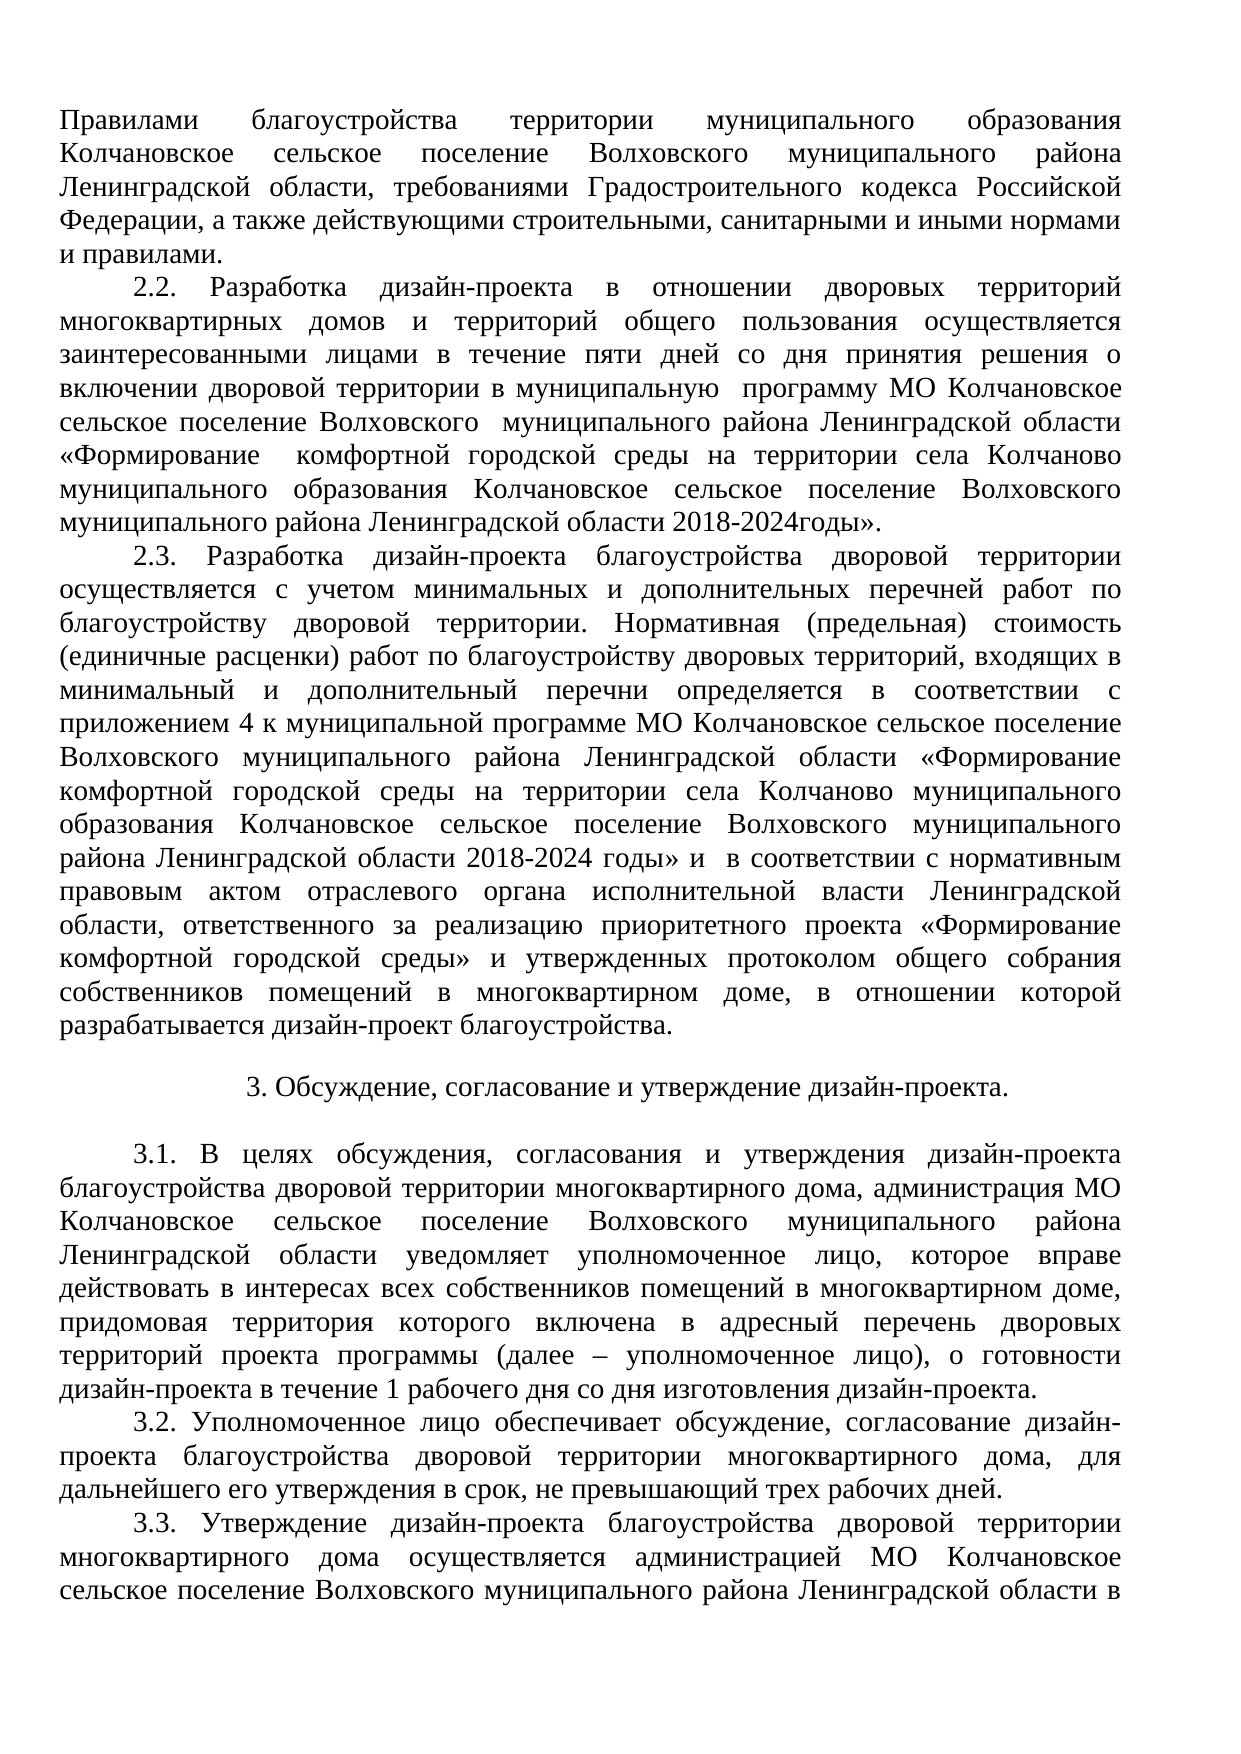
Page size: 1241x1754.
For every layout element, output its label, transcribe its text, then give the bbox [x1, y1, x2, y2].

text 2.2. Разработка дизайн-проекта в отношении дворовых территорий многоквартирных домов и территорий общего пользования осуществляется заинтересованными лицами в течение пяти дней со дня принятия решения о включении дворовой территории в муниципальную программу МО Колчановское сельское поселение Волховского муниципального района Ленинградской области «Формирование комфортной городской среды на территории села Колчаново муниципального образования Колчановское сельское поселение Волховского муниципального района Ленинградской области 2018-2024годы». [59, 269, 1122, 538]
text 3. Обсуждение, согласование и утверждение дизайн-проекта. [59, 1069, 1122, 1103]
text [59, 102, 1122, 269]
text 3.1. В целях обсуждения, согласования и утверждения дизайн-проекта благоустройства дворовой территории многоквартирного дома, администрация МО Колчановское сельское поселение Волховского муниципального района Ленинградской области уведомляет уполномоченное лицо, которое вправе действовать в интересах всех собственников помещений в многоквартирном доме, придомовая территория которого включена в адресный перечень дворовых территорий проекта программы (далее – уполномоченное лицо), о готовности дизайн-проекта в течение 1 рабочего дня со дня изготовления дизайн-проекта. [59, 1136, 1122, 1404]
text 3.2. Уполномоченное лицо обеспечивает обсуждение, согласование дизайн-проекта благоустройства дворовой территории многоквартирного дома, для дальнейшего его утверждения в срок, не превышающий трех рабочих дней. [59, 1404, 1122, 1505]
text 2.3. Разработка дизайн-проекта благоустройства дворовой территории осуществляется с учетом минимальных и дополнительных перечней работ по благоустройству дворовой территории. Нормативная (предельная) стоимость (единичные расценки) работ по благоустройству дворовых территорий, входящих в минимальный и дополнительный перечни определяется в соответствии с приложением 4 к муниципальной программе МО Колчановское сельское поселение Волховского муниципального района Ленинградской области «Формирование комфортной городской среды на территории села Колчаново муниципального образования Колчановское сельское поселение Волховского муниципального района Ленинградской области 2018-2024 годы» и в соответствии с нормативным правовым актом отраслевого органа исполнительной власти Ленинградской области, ответственного за реализацию приоритетного проекта «Формирование комфортной городской среды» и утвержденных протоколом общего собрания собственников помещений в многоквартирном доме, в отношении которой разрабатывается дизайн-проект благоустройства. [59, 538, 1122, 1041]
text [59, 1505, 1122, 1606]
